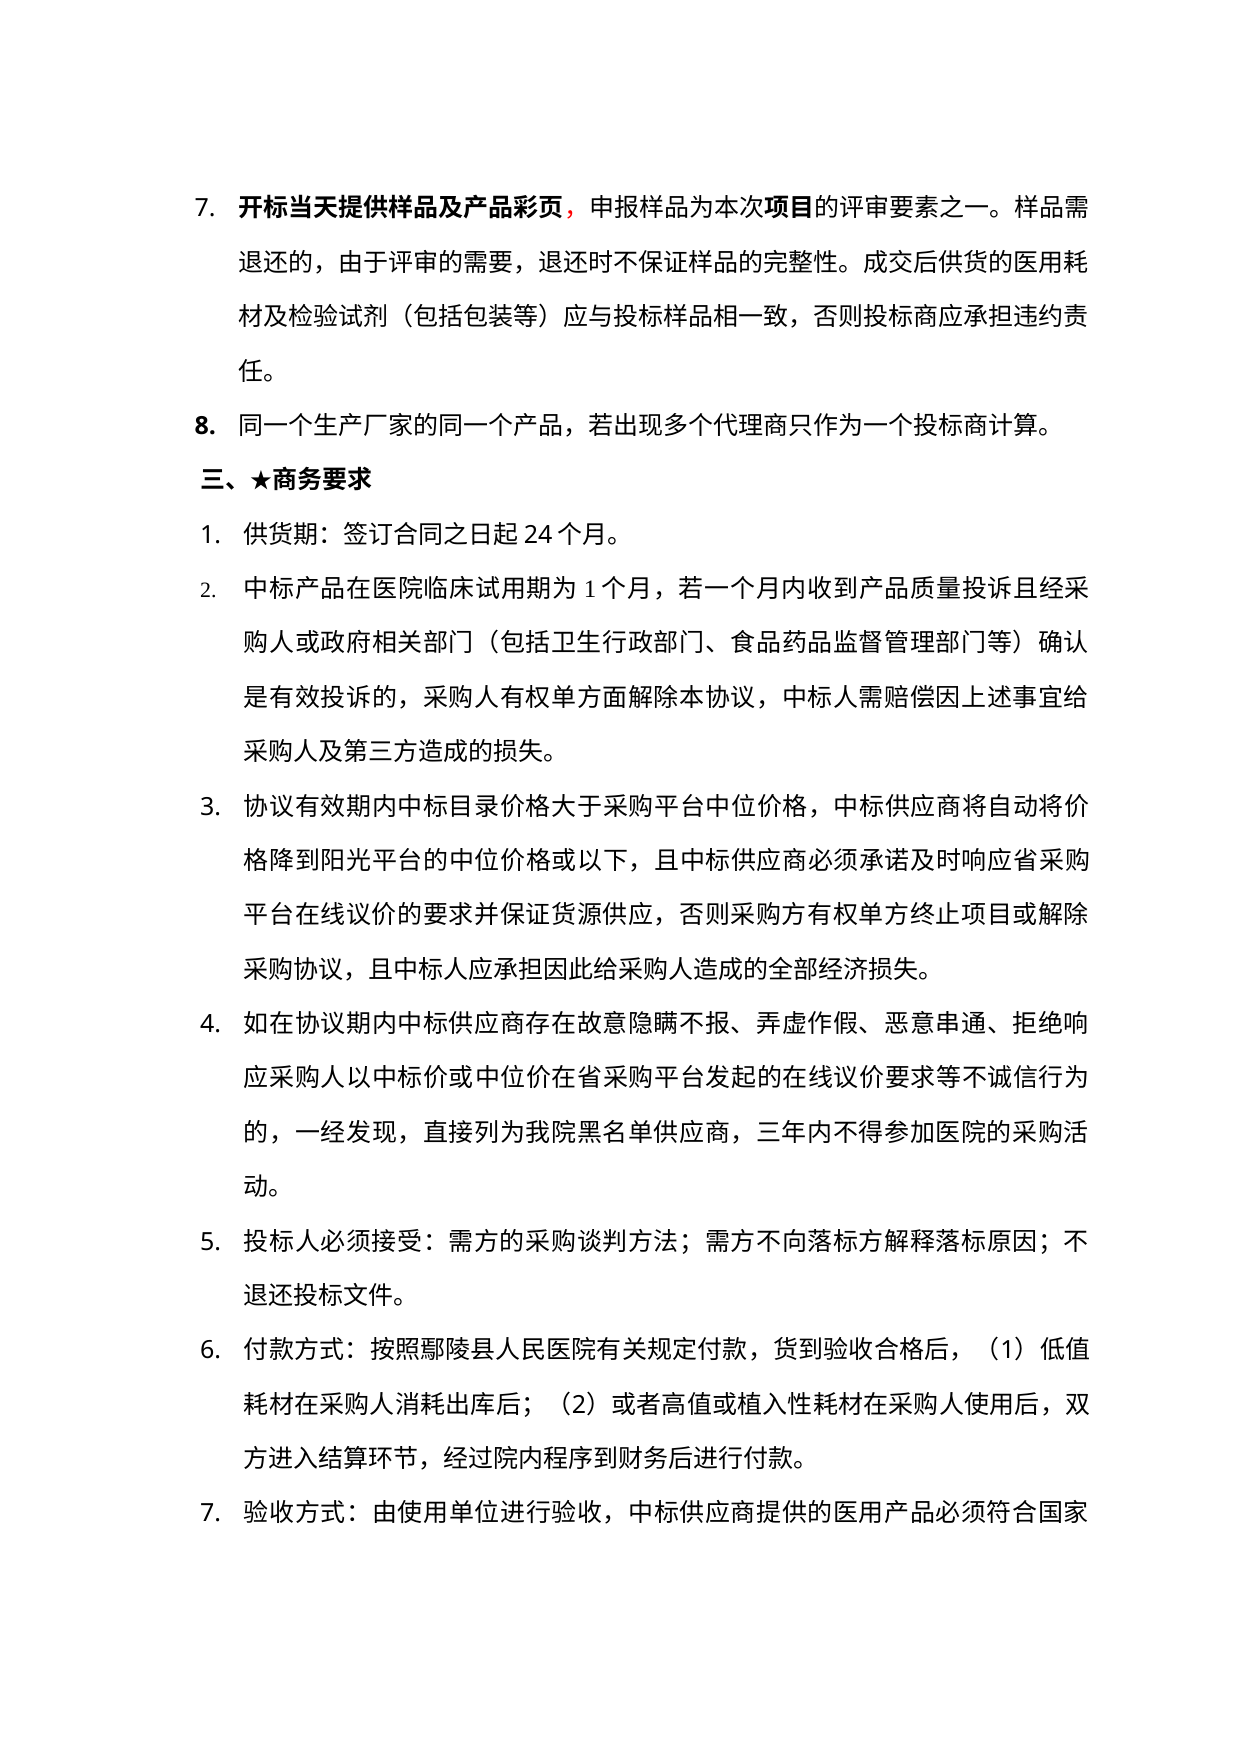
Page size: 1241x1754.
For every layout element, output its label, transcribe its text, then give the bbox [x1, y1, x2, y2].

list 中标产品在医院临床试用期为1个月，若一个月内收到产品质量投诉且经采购人或政府相关部门（包括卫生行政部门、食品药品监督管理部门等）确认是有效投诉的，采购人有权单方面解除本协议，中标人需赔偿因上述事宜给采购人及第三方造成的损失。 [200, 568, 1090, 768]
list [200, 1493, 1090, 1529]
list 开标当天提供样品及产品彩页，申报样品为本次项目的评审要素之一。样品需退还的，由于评审的需要，退还时不保证样品的完整性。成交后供货的医用耗材及检验试剂（包括包装等）应与投标样品相一致，否则投标商应承担违约责任。 [194, 188, 1090, 387]
list 协议有效期内中标目录价格大于采购平台中位价格，中标供应商将自动将价格降到阳光平台的中位价格或以下，且中标供应商必须承诺及时响应省采购平台在线议价的要求并保证货源供应，否则采购方有权单方终止项目或解除采购协议，且中标人应承担因此给采购人造成的全部经济损失。 [200, 786, 1090, 985]
list 如在协议期内中标供应商存在故意隐瞒不报、弄虚作假、恶意串通、拒绝响应采购人以中标价或中位价在省采购平台发起的在线议价要求等不诚信行为的，一经发现，直接列为我院黑名单供应商，三年内不得参加医院的采购活动。 [200, 1003, 1090, 1203]
list 投标人必须接受：需方的采购谈判方法；需方不向落标方解释落标原因；不退还投标文件。 [200, 1221, 1090, 1312]
list 三、★商务要求 [200, 460, 1090, 496]
list 同一个生产厂家的同一个产品，若出现多个代理商只作为一个投标商计算。 [194, 405, 1090, 442]
list 供货期：签订合同之日起24个月。 [200, 514, 1090, 550]
list 付款方式：按照鄢陵县人民医院有关规定付款，货到验收合格后，（1）低值耗材在采购人消耗出库后；（2）或者高值或植入性耗材在采购人使用后，双方进入结算环节，经过院内程序到财务后进行付款。 [200, 1330, 1090, 1475]
